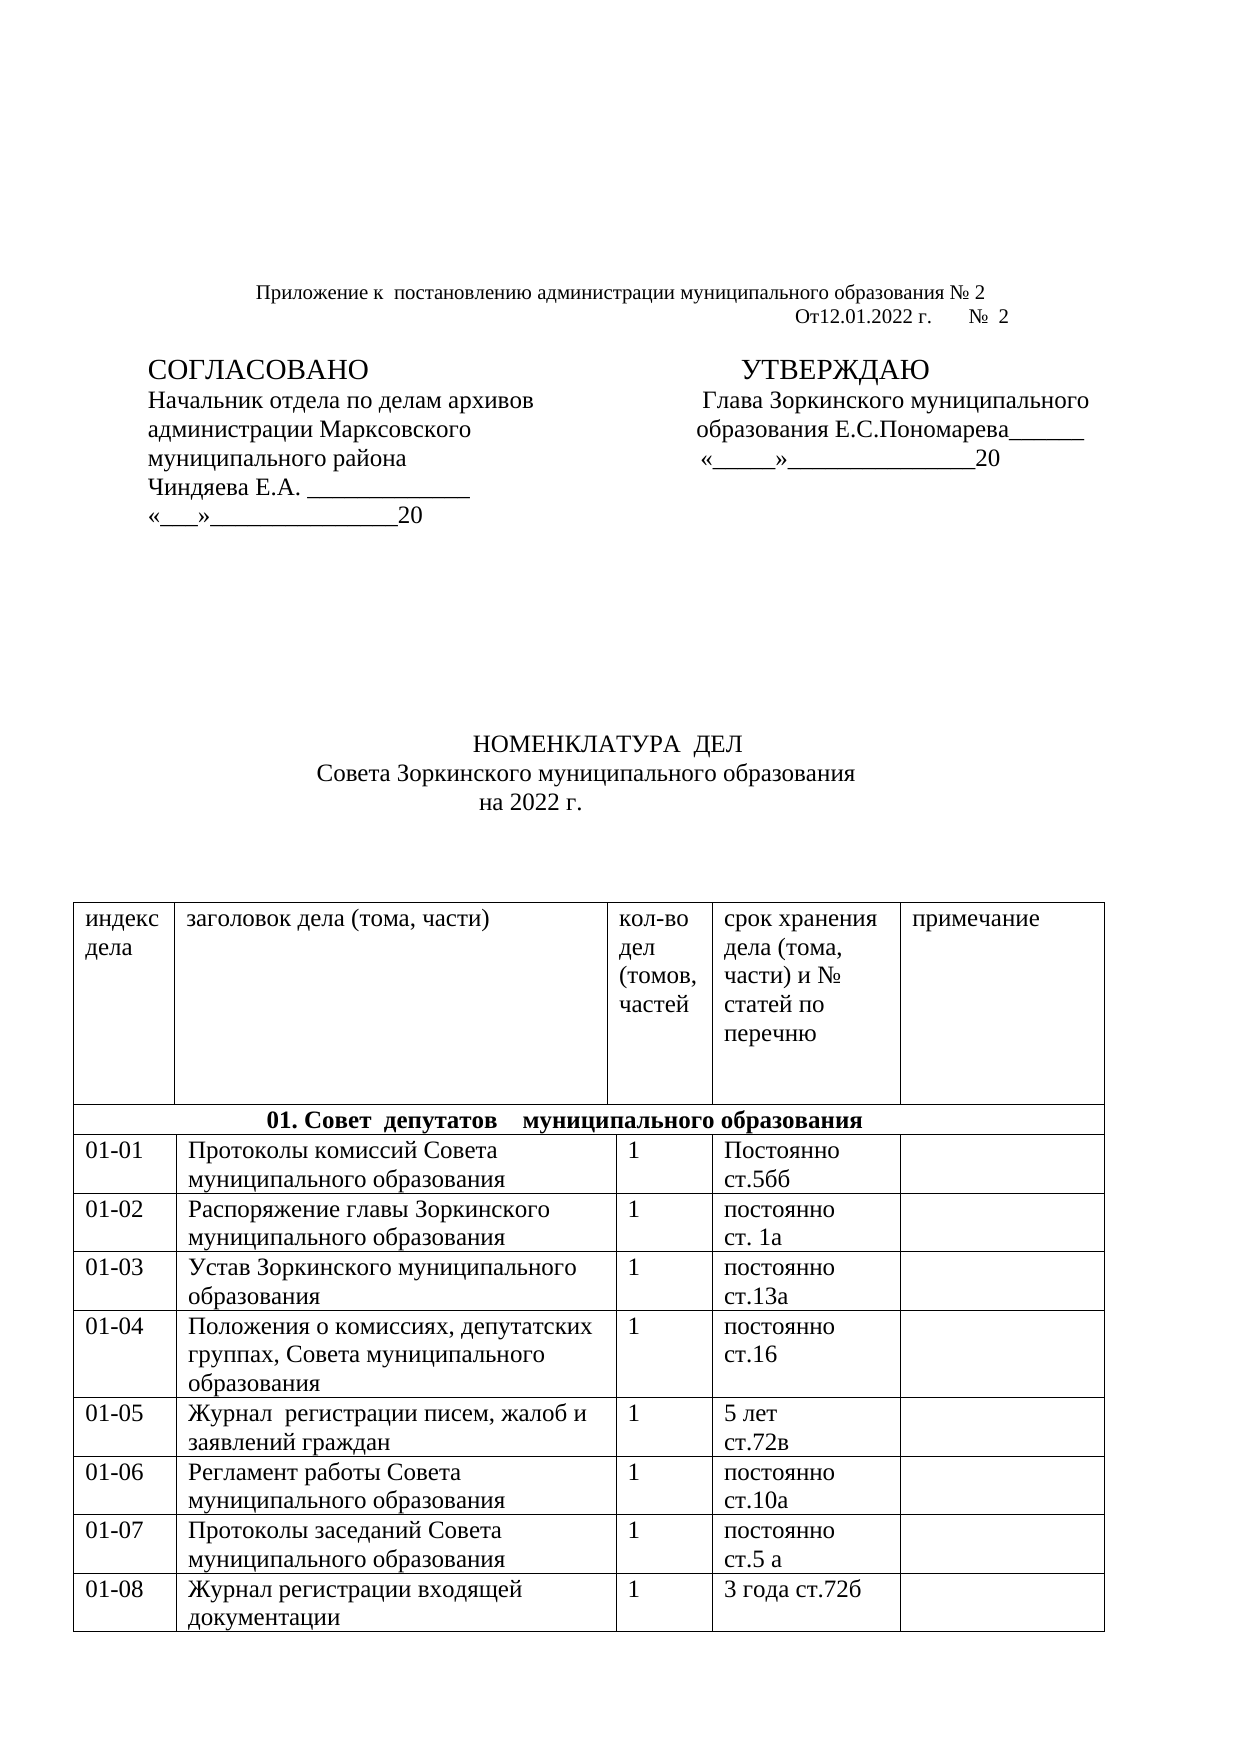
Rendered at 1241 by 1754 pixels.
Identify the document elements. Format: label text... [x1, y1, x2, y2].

table_cell постоянно ст.16 [713, 1311, 900, 1397]
text Чиндяева Е.А. _____________ [148, 472, 1093, 500]
table_cell постоянно ст. 1а [713, 1194, 900, 1251]
table_header кол-во дел (томов, частей [608, 903, 712, 1104]
table_cell [901, 1398, 1104, 1456]
table_cell 01-06 [74, 1457, 176, 1514]
table_cell [901, 1194, 1104, 1251]
text СОГЛАСОВАНО УТВЕРЖДАЮ [148, 352, 1093, 385]
table_cell Регламент работы Совета муниципального образования [177, 1457, 616, 1514]
table_cell [901, 1311, 1104, 1397]
table_cell 01-05 [74, 1398, 176, 1456]
text муниципального района «_____»_______________20 [148, 443, 1093, 472]
table_cell [901, 1252, 1104, 1310]
table_cell 01-04 [74, 1311, 176, 1397]
table_cell Протоколы комиссий Совета муниципального образования [177, 1135, 616, 1193]
table_cell 1 [617, 1398, 712, 1456]
table_cell Постоянно ст.5бб [713, 1135, 900, 1193]
table_cell Журнал регистрации входящей документации [177, 1574, 616, 1631]
table_cell Протоколы заседаний Совета муниципального образования [177, 1515, 616, 1573]
table_cell 5 лет ст.72в [713, 1398, 900, 1456]
table_cell Распоряжение главы Зоркинского муниципального образования [177, 1194, 616, 1251]
table_cell Журнал регистрации писем, жалоб и заявлений граждан [177, 1398, 616, 1456]
table_cell 01-07 [74, 1515, 176, 1573]
table_cell 1 [617, 1457, 712, 1514]
table_cell 01-08 [74, 1574, 176, 1631]
table_cell 01. Совет депутатов муниципального образования [74, 1105, 1104, 1134]
text на 2022 г. [148, 787, 1093, 816]
table_cell постоянно ст.13а [713, 1252, 900, 1310]
text «___»_______________20 [148, 500, 1093, 529]
table_header индекс дела [74, 903, 174, 1104]
table_cell Устав Зоркинского муниципального образования [177, 1252, 616, 1310]
text Приложение к постановлению администрации муниципального образования № 2 [133, 279, 1093, 304]
table_cell 01-02 [74, 1194, 176, 1251]
table_cell 1 [617, 1194, 712, 1251]
text От12.01.2022 г. № 2 [133, 304, 1093, 328]
table_cell 1 [617, 1574, 712, 1631]
table_cell 01-03 [74, 1252, 176, 1310]
table_cell 1 [617, 1135, 712, 1193]
table_cell постоянно ст.10а [713, 1457, 900, 1514]
table_cell [901, 1135, 1104, 1193]
table_cell 1 [617, 1311, 712, 1397]
text НОМЕНКЛАТУРА ДЕЛ [148, 729, 1093, 758]
table_cell Положения о комиссиях, депутатских группах, Совета муниципального образования [177, 1311, 616, 1397]
text Совета Зоркинского муниципального образования [148, 758, 1093, 787]
text администрации Марксовского образования Е.С.Пономарева______ [148, 414, 1093, 443]
table_cell 1 [617, 1252, 712, 1310]
table_cell 3 года ст.72б [713, 1574, 900, 1631]
table_cell [901, 1574, 1104, 1631]
table_cell 1 [617, 1515, 712, 1573]
table_cell 01-01 [74, 1135, 176, 1193]
text Начальник отдела по делам архивов Глава Зоркинского муниципального [148, 385, 1093, 414]
table_cell [901, 1457, 1104, 1514]
table_cell [901, 1515, 1104, 1573]
table_header заголовок дела (тома, части) [175, 903, 607, 1104]
table_header срок хранения дела (тома, части) и № статей по перечню [713, 903, 900, 1104]
table_header примечание [901, 903, 1104, 1104]
table_cell постоянно ст.5 а [713, 1515, 900, 1573]
